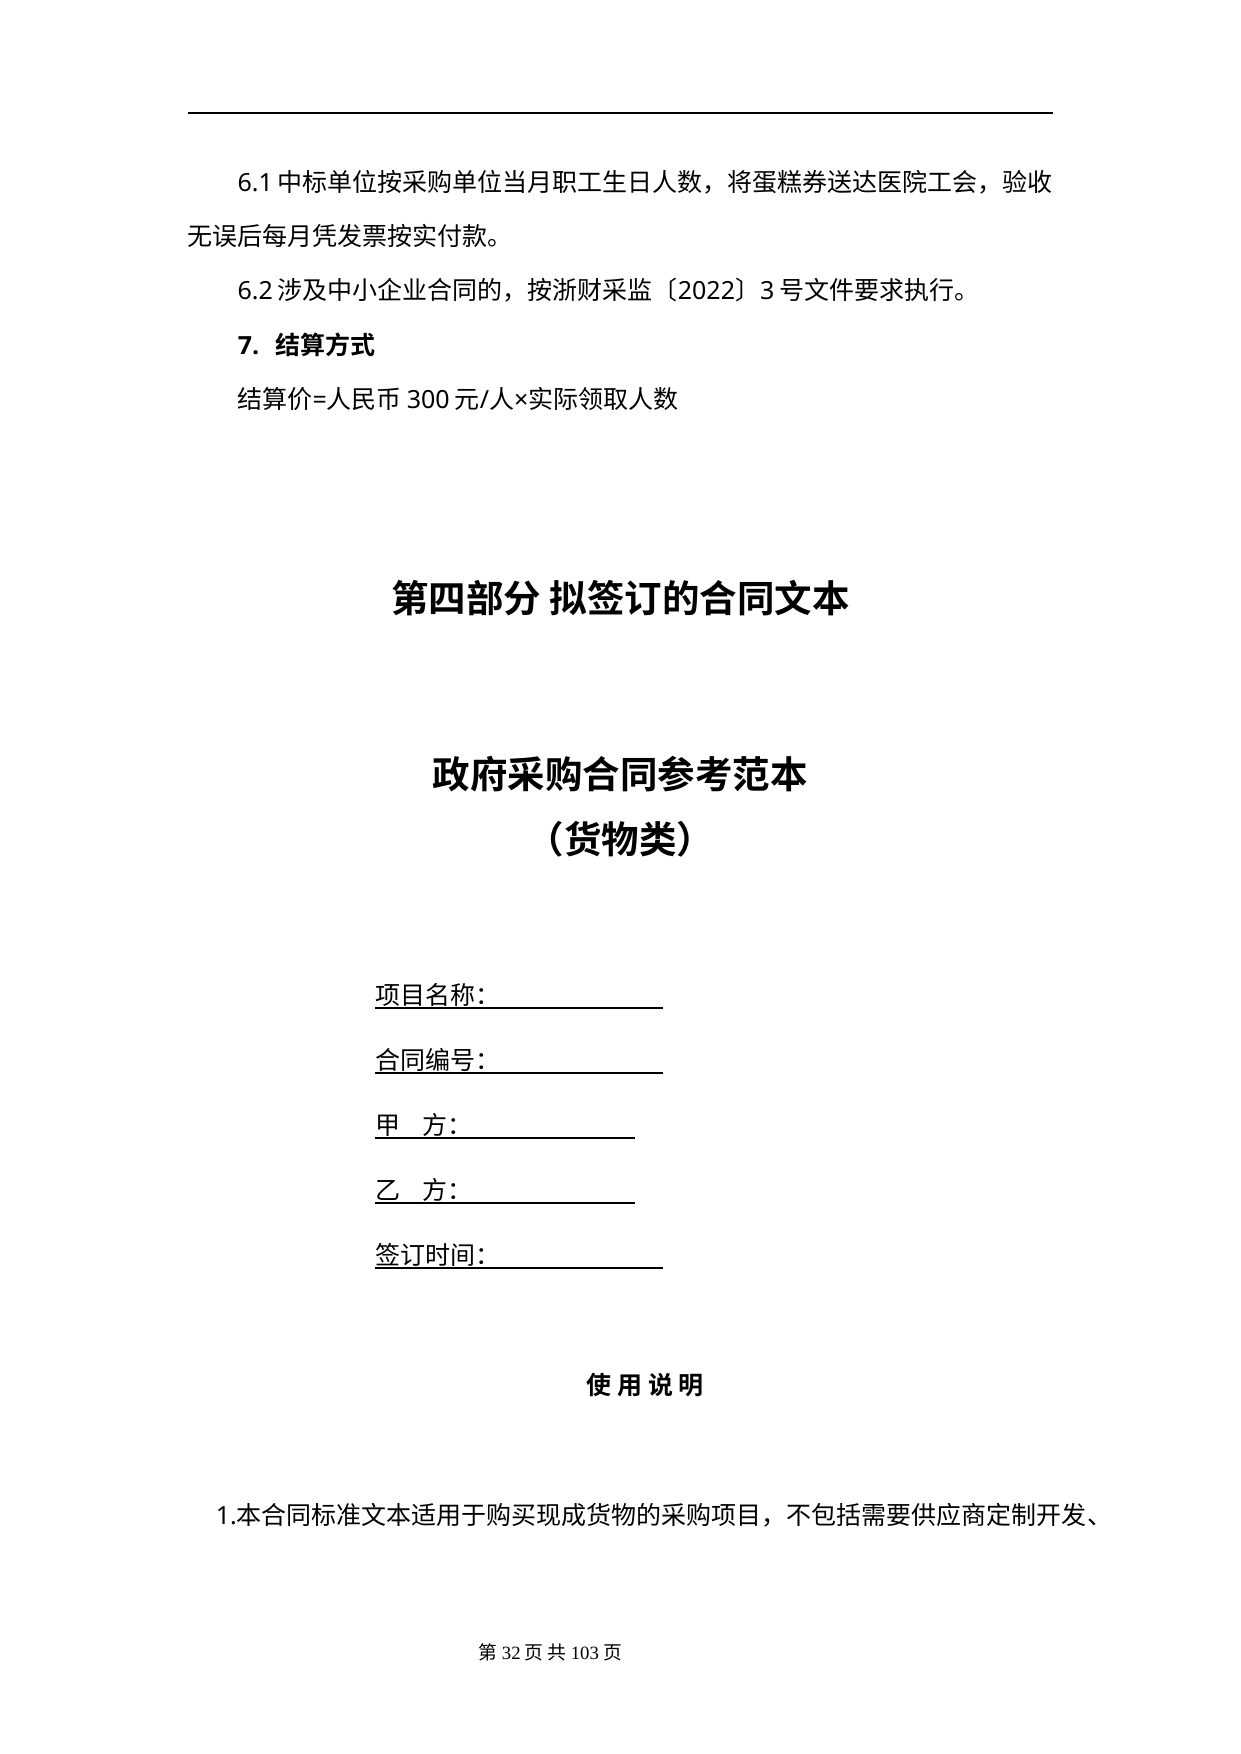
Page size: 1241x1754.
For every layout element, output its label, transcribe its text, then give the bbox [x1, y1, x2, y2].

text 合同编号： [187, 1026, 1053, 1091]
text （货物类） [187, 805, 1053, 870]
text 使 用 说 明 [144, 1351, 1096, 1416]
text 第四部分 拟签订的合同文本 [187, 564, 1053, 629]
text 签订时间： [187, 1221, 1053, 1286]
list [166, 1481, 1087, 1546]
text 乙 方： [187, 1156, 1053, 1221]
text 甲 方： [187, 1091, 1053, 1156]
text 6.1中标单位按采购单位当月职工生日人数，将蛋糕券送达医院工会，验收无误后每月凭发票按实付款。 [187, 162, 1053, 253]
text 结算价=人民币300元/人×实际领取人数 [187, 379, 1053, 416]
list 结算方式 [187, 325, 1053, 361]
text 项目名称： [187, 961, 1053, 1026]
text 政府采购合同参考范本 [187, 740, 1053, 805]
text 6.2涉及中小企业合同的，按浙财采监〔2022〕3号文件要求执行。 [187, 271, 1053, 307]
